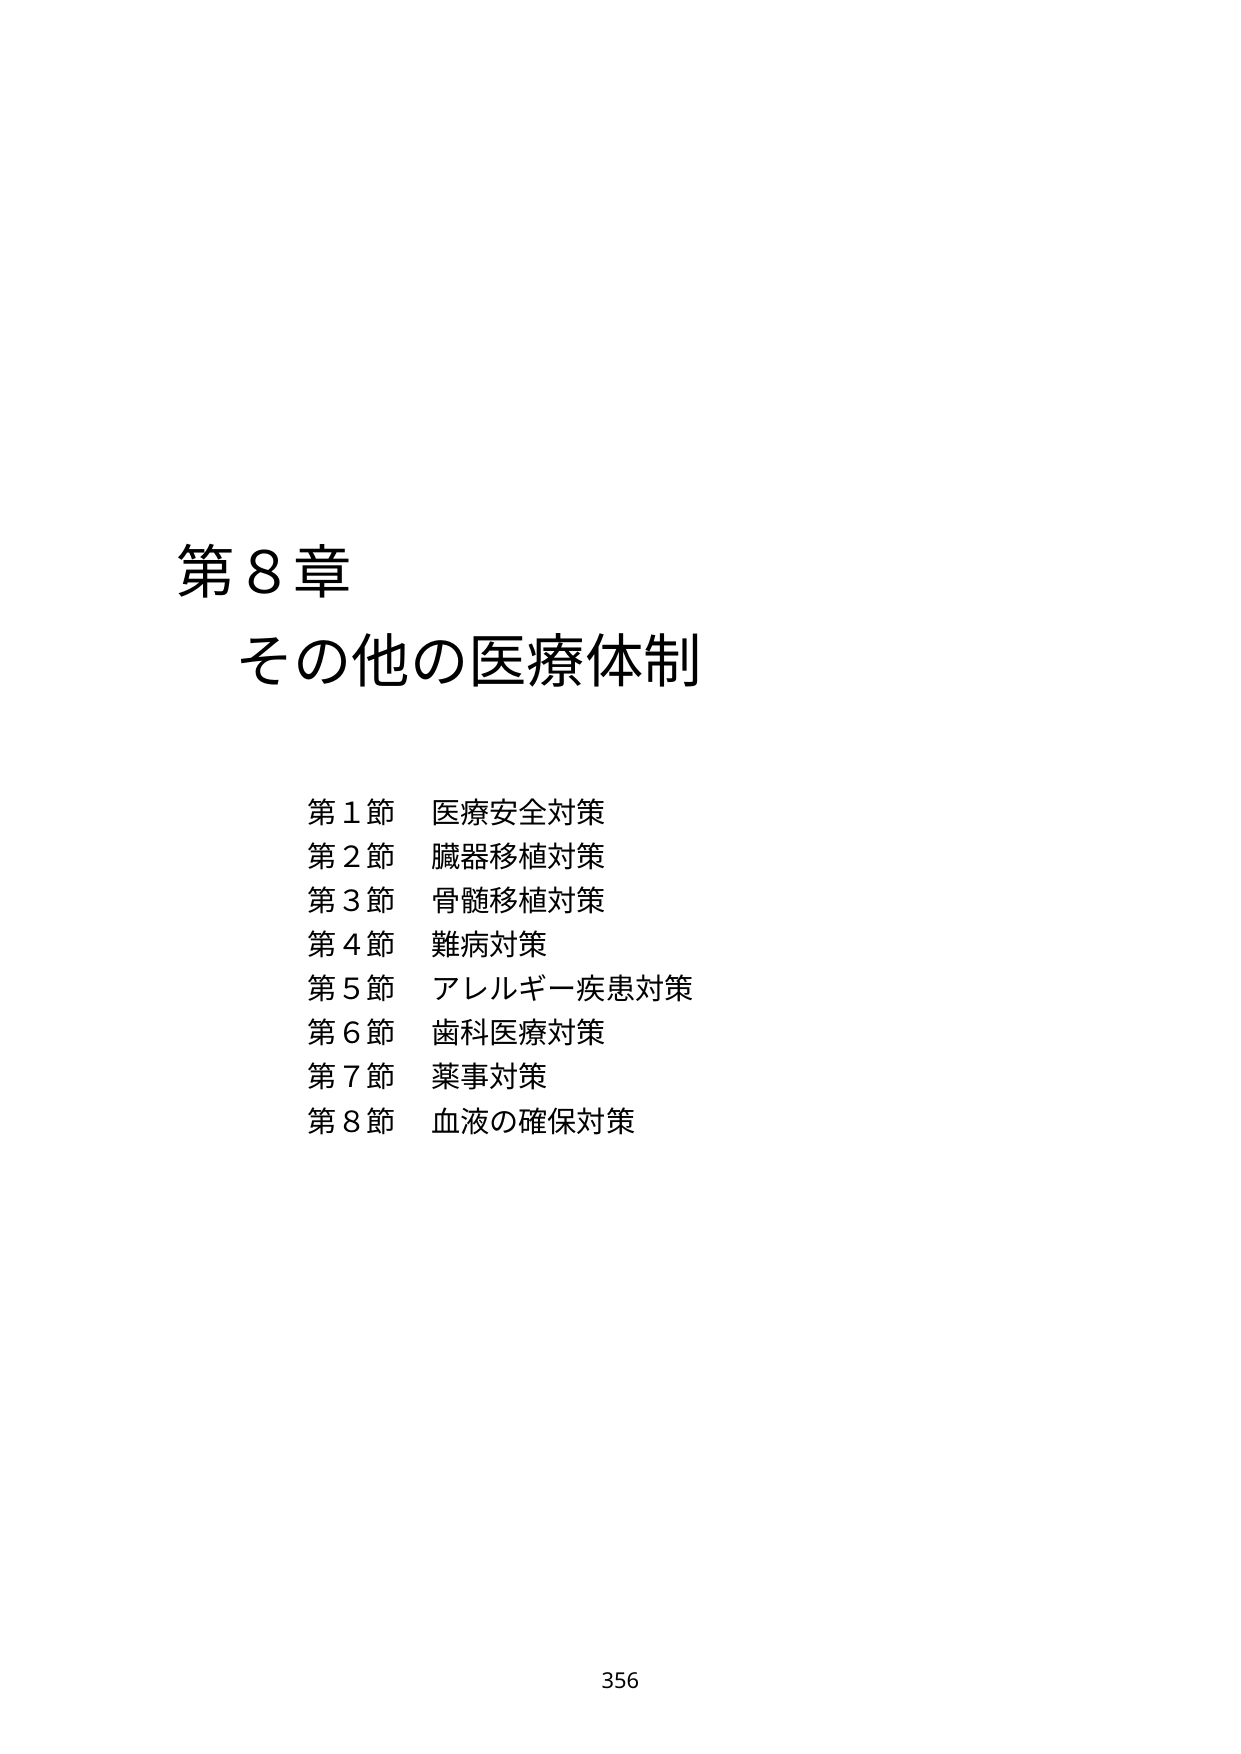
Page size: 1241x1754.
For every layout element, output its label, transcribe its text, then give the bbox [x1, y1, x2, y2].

text その他の医療体制 [118, 613, 1122, 701]
text 第３節 骨髄移植対策 [118, 877, 1122, 921]
text 第２節 臓器移植対策 [118, 833, 1122, 877]
text 第８章 [118, 524, 1122, 613]
text 第１節 医療安全対策 [118, 789, 1122, 833]
text 第５節 アレルギー疾患対策 [118, 965, 1122, 1009]
text 第７節 薬事対策 [118, 1053, 1122, 1097]
text 第６節 歯科医療対策 [118, 1009, 1122, 1053]
text 第４節 難病対策 [118, 921, 1122, 965]
text 第８節 血液の確保対策 [118, 1097, 1122, 1141]
